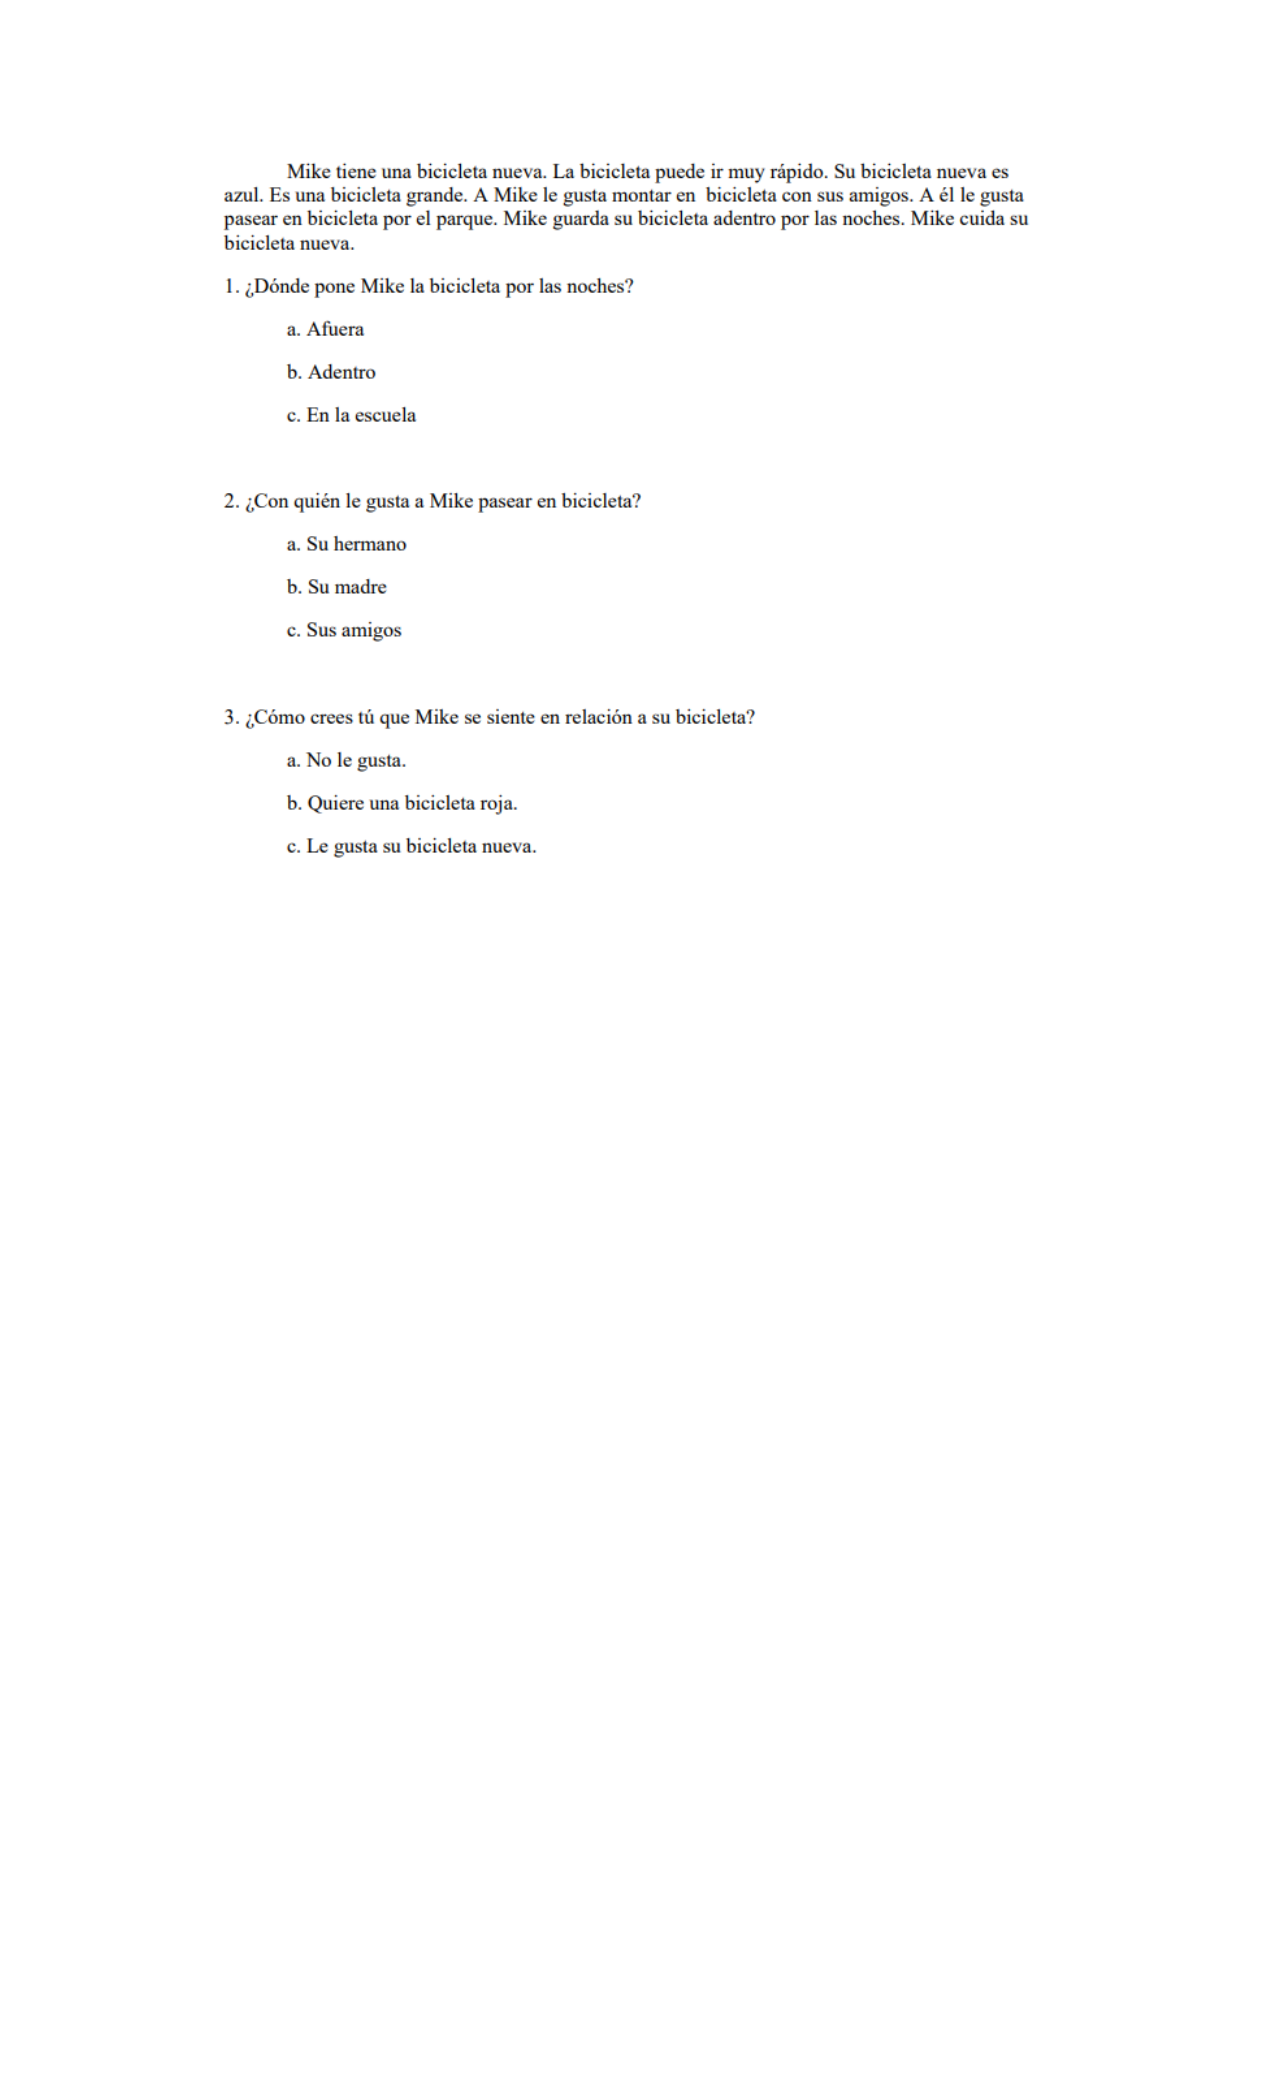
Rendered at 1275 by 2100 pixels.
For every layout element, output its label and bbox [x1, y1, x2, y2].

picture [177, 147, 1076, 873]
